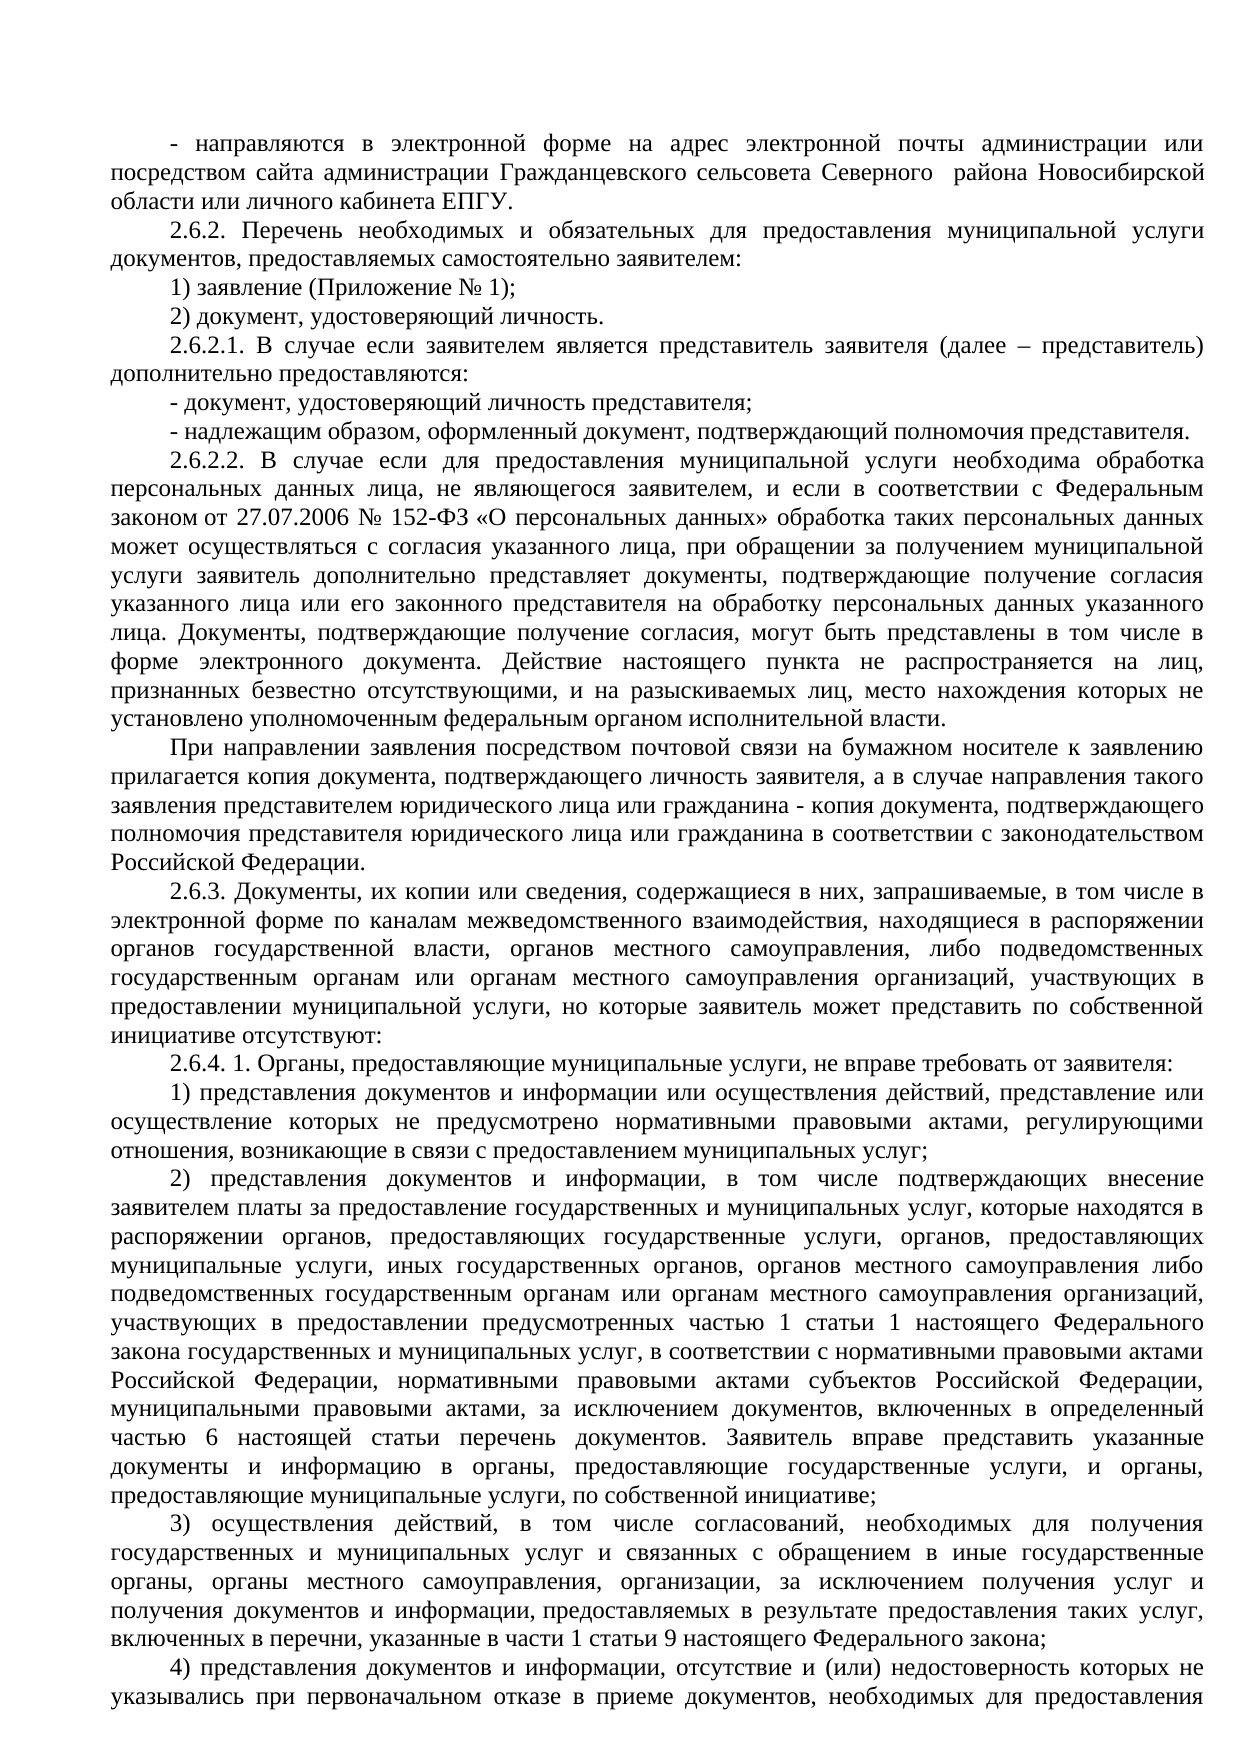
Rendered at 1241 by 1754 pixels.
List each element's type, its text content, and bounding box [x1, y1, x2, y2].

text 2.6.2.1. В случае если заявителем является представитель заявителя (далее – представитель) дополнительно предоставляются: [110, 330, 1205, 387]
text 1) представления документов и информации или осуществления действий, представление или осуществление которых не предусмотрено нормативными правовыми актами, регулирующими отношения, возникающие в связи с предоставлением муниципальных услуг; [110, 1077, 1205, 1163]
text - документ, удостоверяющий личность представителя; [110, 387, 1205, 416]
text 2.6.4. 1. Органы, предоставляющие муниципальные услуги, не вправе требовать от заявителя: [110, 1048, 1205, 1077]
text 2) документ, удостоверяющий личность. [110, 301, 1205, 330]
text 3) осуществления действий, в том числе согласований, необходимых для получения государственных и муниципальных услуг и связанных с обращением в иные государственные органы, органы местного самоуправления, организации, за исключением получения услуг и получения документов и информации, предоставляемых в результате предоставления таких услуг, включенных в перечни, указанные в части 1 статьи 9 настоящего Федерального закона; [110, 1508, 1205, 1652]
text 2.6.3. Документы, их копии или сведения, содержащиеся в них, запрашиваемые, в том числе в электронной форме по каналам межведомственного взаимодействия, находящиеся в распоряжении органов государственной власти, органов местного самоуправления, либо подведомственных государственным органам или органам местного самоуправления организаций, участвующих в предоставлении муниципальной услуги, но которые заявитель может представить по собственной инициативе отсутствуют: [110, 876, 1205, 1048]
text 2.6.2.2. В случае если для предоставления муниципальной услуги необходима обработка персональных данных лица, не являющегося заявителем, и если в соответствии с Федеральным законом от 27.07.2006 № 152-ФЗ «О персональных данных» обработка таких персональных данных может осуществляться с согласия указанного лица, при обращении за получением муниципальной услуги заявитель дополнительно представляет документы, подтверждающие получение согласия указанного лица или его законного представителя на обработку персональных данных указанного лица. Документы, подтверждающие получение согласия, могут быть представлены в том числе в форме электронного документа. Действие настоящего пункта не распространяется на лиц, признанных безвестно отсутствующими, и на разыскиваемых лиц, место нахождения которых не установлено уполномоченным федеральным органом исполнительной власти. [110, 445, 1205, 732]
text - направляются в электронной форме на адрес электронной почты администрации или посредством сайта администрации Гражданцевского сельсовета Северного района Новосибирской области или личного кабинета ЕПГУ. [110, 128, 1205, 215]
text - надлежащим образом, оформленный документ, подтверждающий полномочия представителя. [110, 416, 1205, 445]
text 1) заявление (Приложение № 1); [110, 272, 1205, 301]
text При направлении заявления посредством почтовой связи на бумажном носителе к заявлению прилагается копия документа, подтверждающего личность заявителя, а в случае направления такого заявления представителем юридического лица или гражданина - копия документа, подтверждающего полномочия представителя юридического лица или гражданина в соответствии с законодательством Российской Федерации. [110, 732, 1205, 876]
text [110, 1652, 1205, 1710]
text 2) представления документов и информации, в том числе подтверждающих внесение заявителем платы за предоставление государственных и муниципальных услуг, которые находятся в распоряжении органов, предоставляющих государственные услуги, органов, предоставляющих муниципальные услуги, иных государственных органов, органов местного самоуправления либо подведомственных государственным органам или органам местного самоуправления организаций, участвующих в предоставлении предусмотренных частью 1 статьи 1 настоящего Федерального закона государственных и муниципальных услуг, в соответствии с нормативными правовыми актами Российской Федерации, нормативными правовыми актами субъектов Российской Федерации, муниципальными правовыми актами, за исключением документов, включенных в определенный частью 6 настоящей статьи перечень документов. Заявитель вправе представить указанные документы и информацию в органы, предоставляющие государственные услуги, и органы, предоставляющие муниципальные услуги, по собственной инициативе; [110, 1163, 1205, 1508]
text 2.6.2. Перечень необходимых и обязательных для предоставления муниципальной услуги документов, предоставляемых самостоятельно заявителем: [110, 215, 1205, 272]
